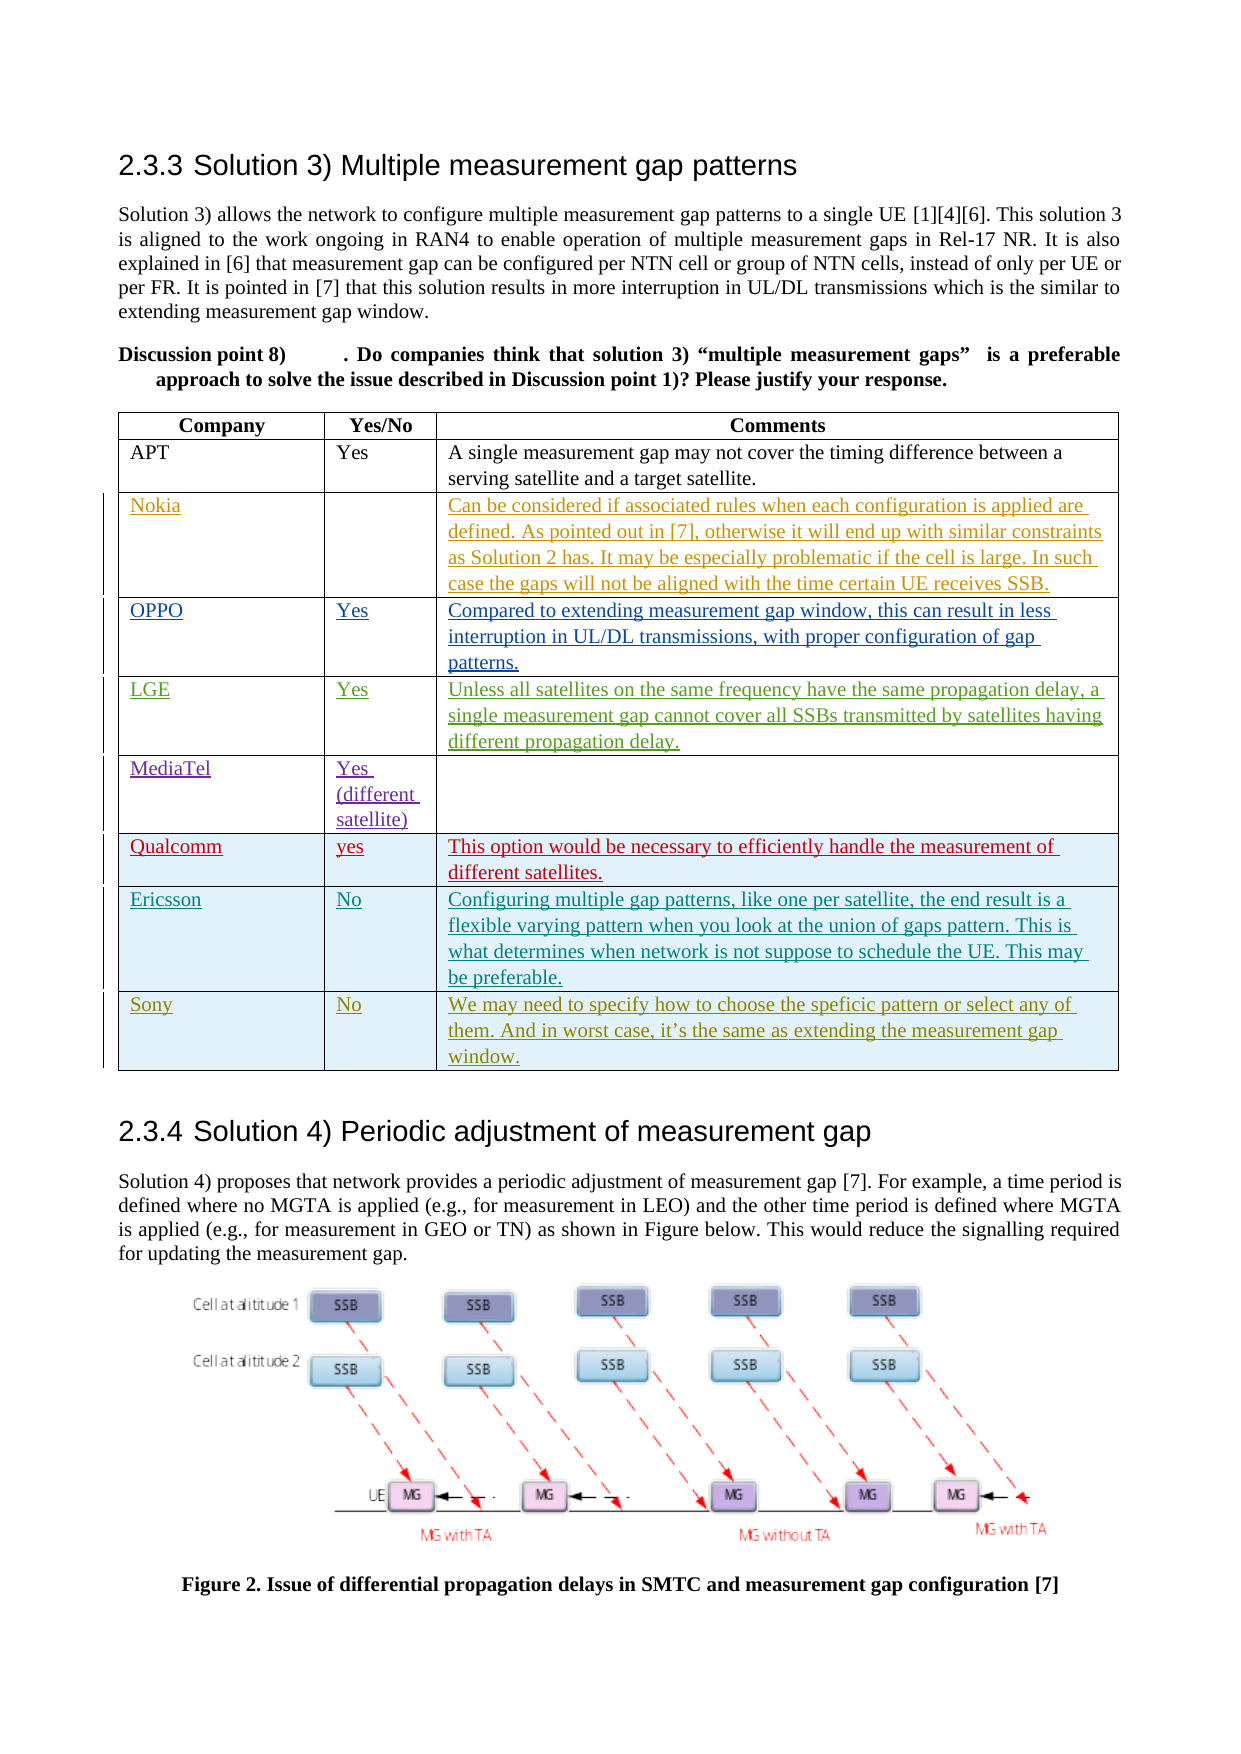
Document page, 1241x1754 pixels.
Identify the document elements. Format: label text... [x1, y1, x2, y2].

table_cell Yes [325, 440, 436, 492]
list . Do companies think that solution 3) “multiple measurement gaps” is a preferable approach to solve the issue described in Discussion point 1)? Please justify your response. [118, 341, 1122, 391]
table_header Comments [437, 413, 1118, 439]
table_cell [325, 493, 436, 597]
table_cell [119, 677, 324, 754]
table_cell [325, 756, 436, 833]
table_cell [437, 598, 1118, 676]
table_cell [437, 756, 1118, 833]
text Figure 2. Issue of differential propagation delays in SMTC and measurement gap configuration [7] [118, 1572, 1122, 1596]
subtitle Solution 4) Periodic adjustment of measurement gap [118, 1114, 1122, 1147]
table_cell APT [119, 440, 324, 492]
table_cell [437, 493, 1118, 597]
table_cell [325, 677, 436, 754]
text Solution 3) allows the network to configure multiple measurement gap patterns to a single UE [1][4][6]. This solution 3 is aligned to the work ongoing in RAN4 to enable operation of multiple measurement gaps in Rel-17 NR. It is also explained in [6] that measurement gap can be configured per NTN cell or group of NTN cells, instead of only per UE or per FR. It is pointed in [7] that this solution results in more interruption in UL/DL transmissions which is the similar to extending measurement gap window. [118, 202, 1122, 323]
table_header Company [119, 413, 324, 439]
table_cell [119, 756, 324, 833]
text Solution 4) proposes that network provides a periodic adjustment of measurement gap [7]. For example, a time period is defined where no MGTA is applied (e.g., for measurement in LEO) and the other time period is defined where MGTA is applied (e.g., for measurement in GEO or TN) as shown in Figure below. This would reduce the signalling required for updating the measurement gap. [118, 1169, 1122, 1265]
table_cell [119, 598, 324, 676]
subtitle Solution 3) Multiple measurement gap patterns [118, 147, 1122, 181]
table_cell [119, 493, 324, 597]
table_header Yes/No [325, 413, 436, 439]
table_cell A single measurement gap may not cover the timing difference between a serving satellite and a target satellite. [437, 440, 1118, 492]
table_cell [437, 677, 1118, 754]
table_cell [325, 598, 436, 676]
